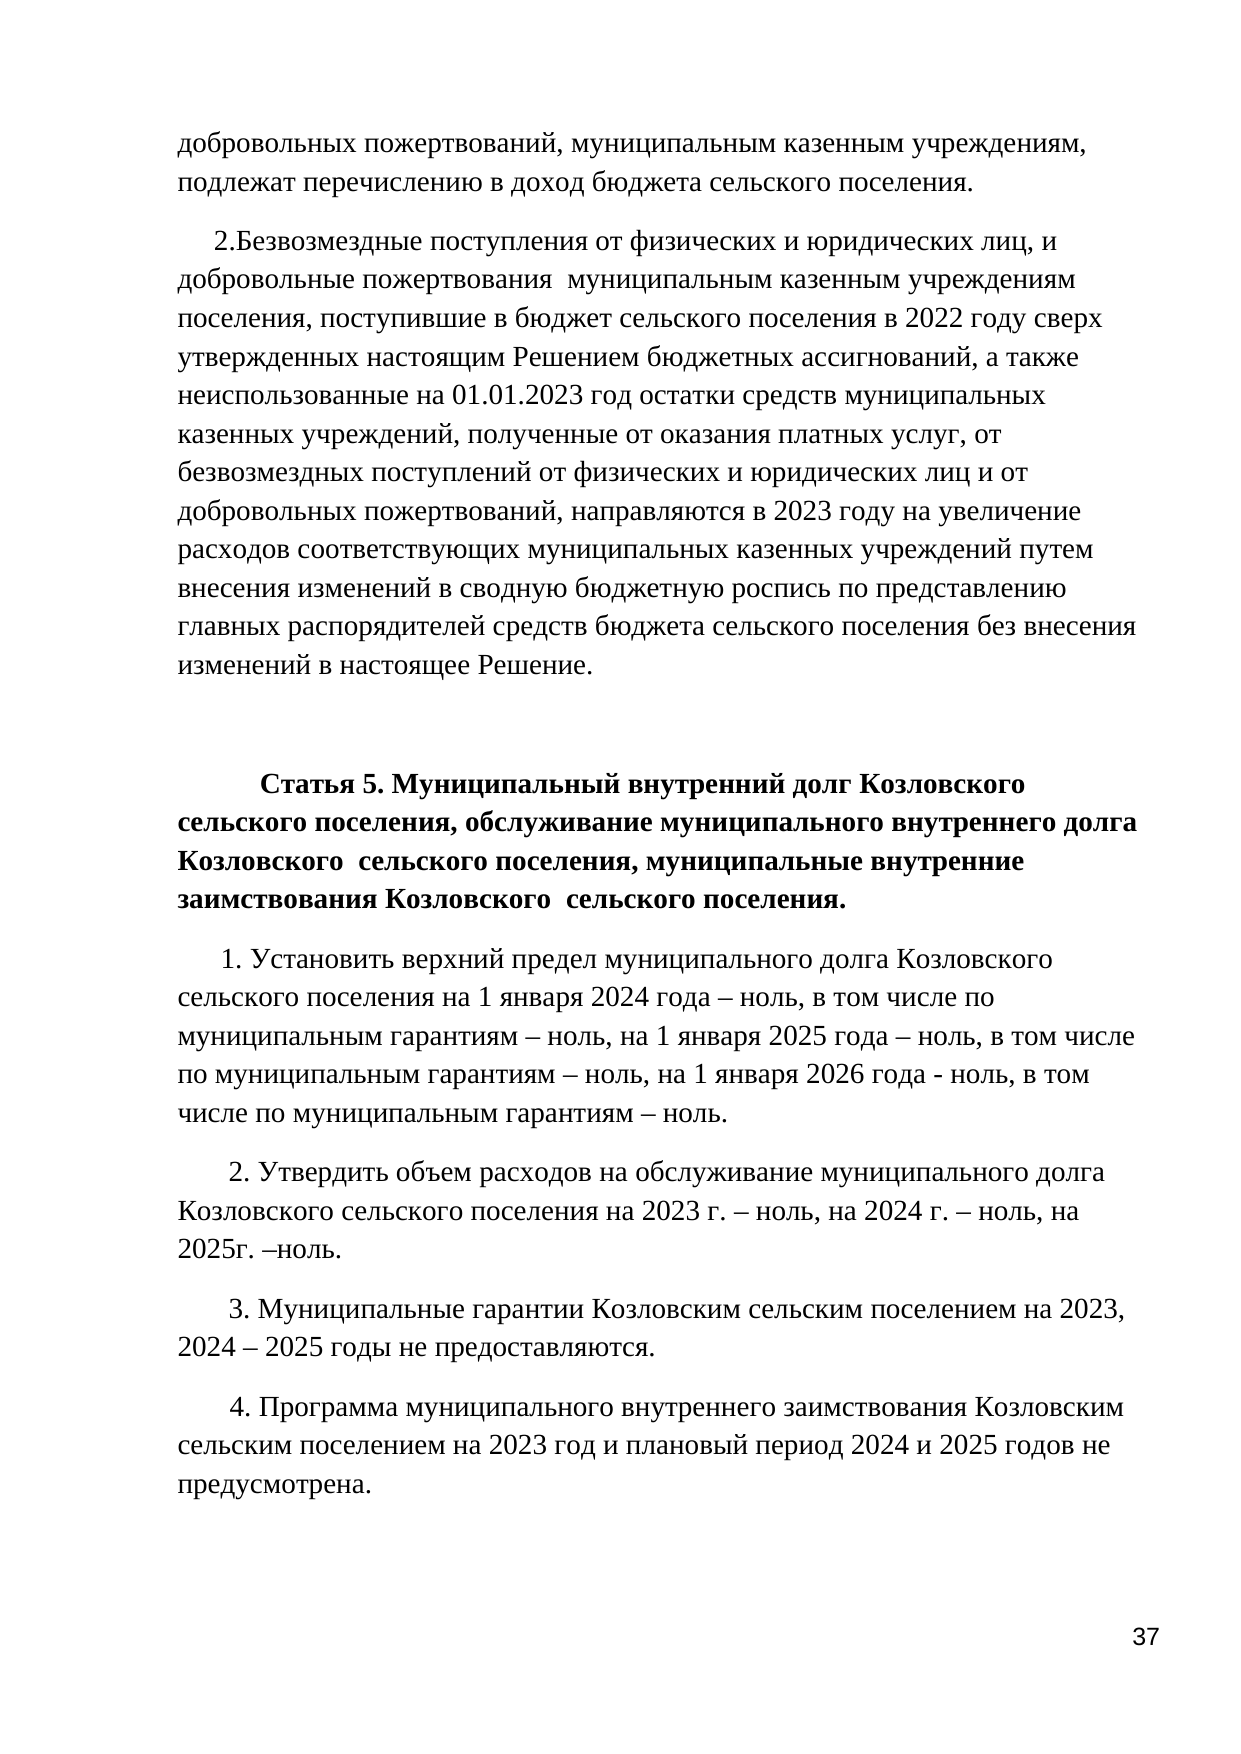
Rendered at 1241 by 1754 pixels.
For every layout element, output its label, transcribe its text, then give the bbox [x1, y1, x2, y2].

text 3. Муниципальные гарантии Козловским сельским поселением на 2023, 2024 – 2025 годы не предоставляются. [177, 1291, 1160, 1363]
text 2.Безвозмездные поступления от физических и юридических лиц, и добровольные пожертвования муниципальным казенным учреждениям поселения, поступившие в бюджет сельского поселения в 2022 году сверх утвержденных настоящим Решением бюджетных ассигнований, а также неиспользованные на 01.01.2023 год остатки средств муниципальных казенных учреждений, полученные от оказания платных услуг, от безвозмездных поступлений от физических и юридических лиц и от добровольных пожертвований, направляются в 2023 году на увеличение расходов соответствующих муниципальных казенных учреждений путем внесения изменений в сводную бюджетную роспись по представлению главных распорядителей средств бюджета сельского поселения без внесения изменений в настоящее Решение. [177, 223, 1160, 681]
text 4. Программа муниципального внутреннего заимствования Козловским сельским поселением на 2023 год и плановый период 2024 и 2025 годов не предусмотрена. [134, 1389, 1160, 1499]
text 2. Утвердить объем расходов на обслуживание муниципального долга Козловского сельского поселения на 2023 г. – ноль, на 2024 г. – ноль, на 2025г. –ноль. [177, 1154, 1160, 1265]
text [177, 125, 1160, 197]
text Статья 5. Муниципальный внутренний долг Козловского сельского поселения, обслуживание муниципального внутреннего долга Козловского сельского поселения, муниципальные внутренние заимствования Козловского сельского поселения. [177, 766, 1160, 915]
text 1. Установить верхний предел муниципального долга Козловского сельского поселения на 1 января 2024 года – ноль, в том числе по муниципальным гарантиям – ноль, на 1 января 2025 года – ноль, в том числе по муниципальным гарантиям – ноль, на 1 января 2026 года - ноль, в том числе по муниципальным гарантиям – ноль. [133, 941, 1160, 1128]
